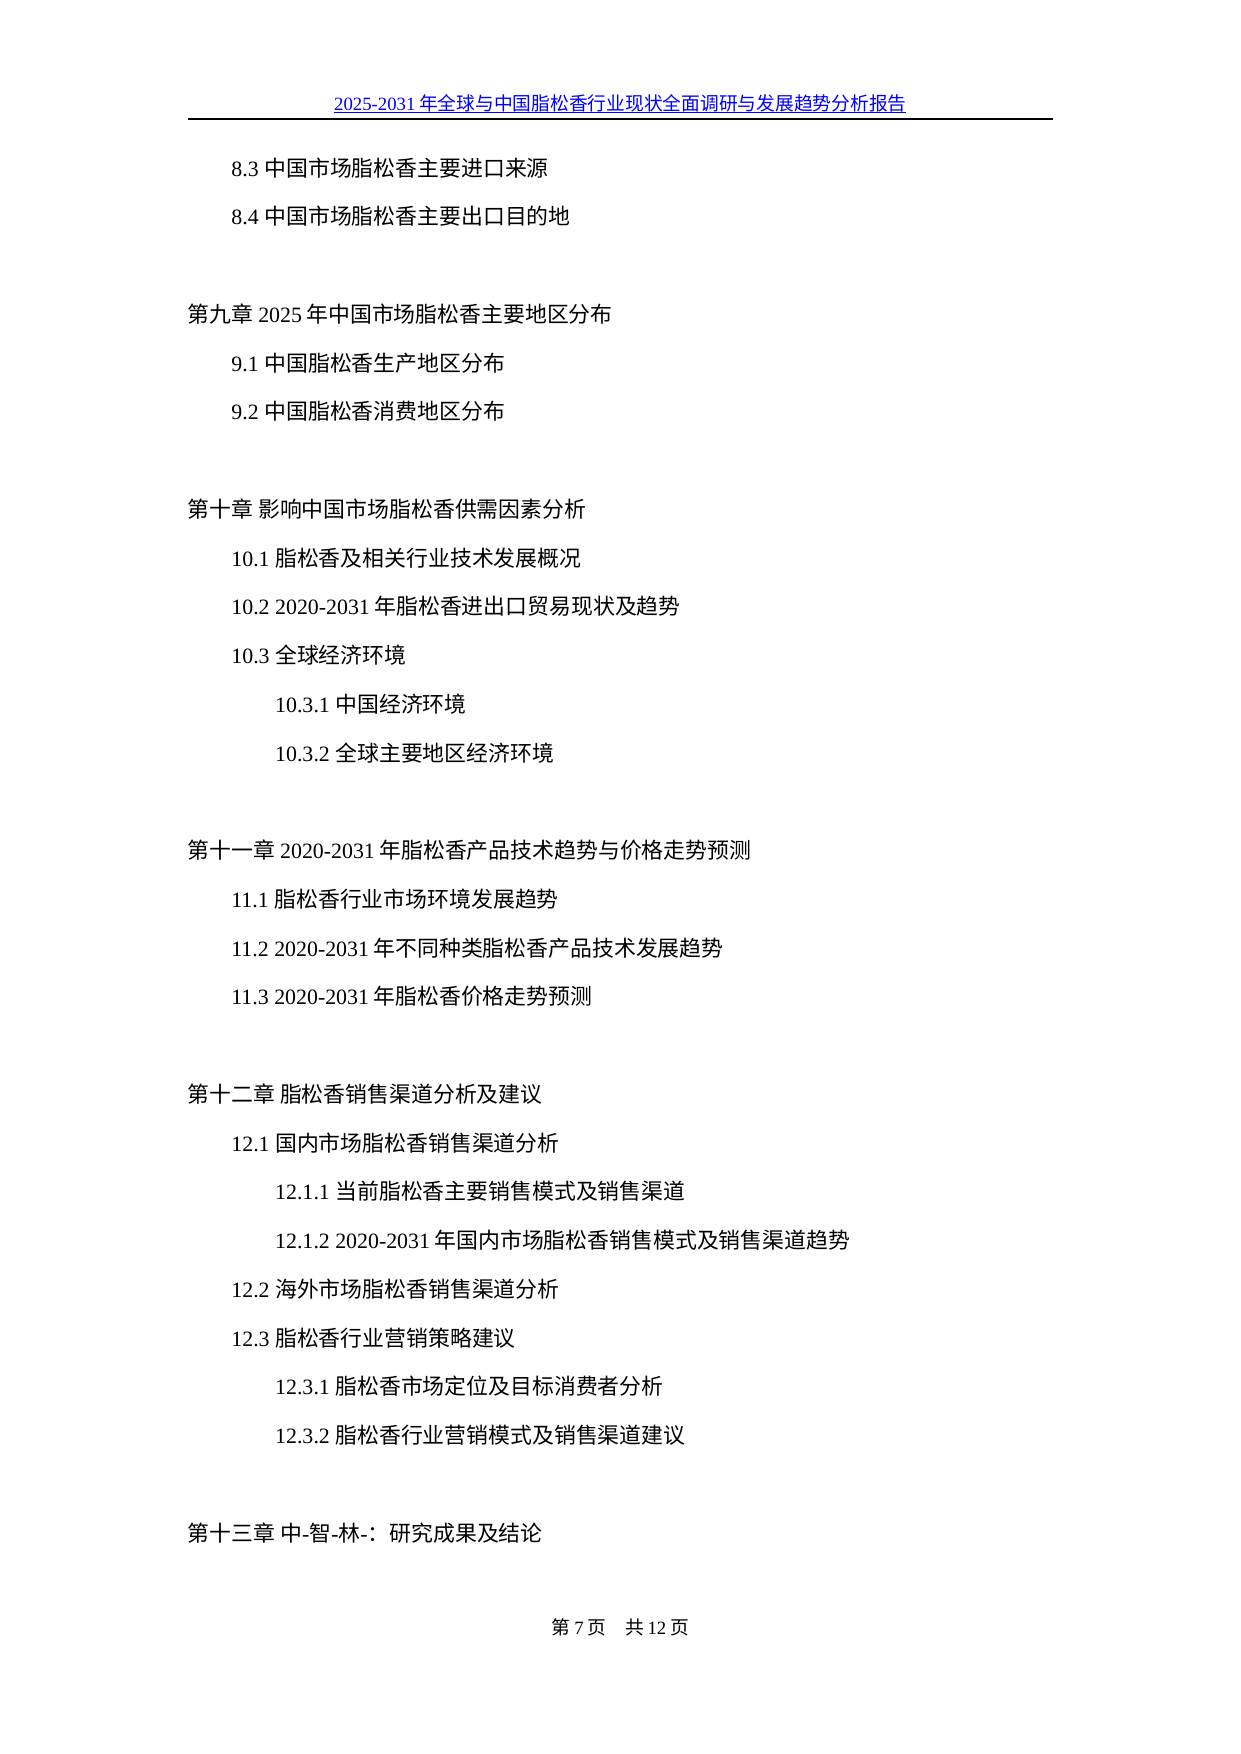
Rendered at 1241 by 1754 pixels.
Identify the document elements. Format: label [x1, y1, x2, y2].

text [187, 150, 1053, 1548]
